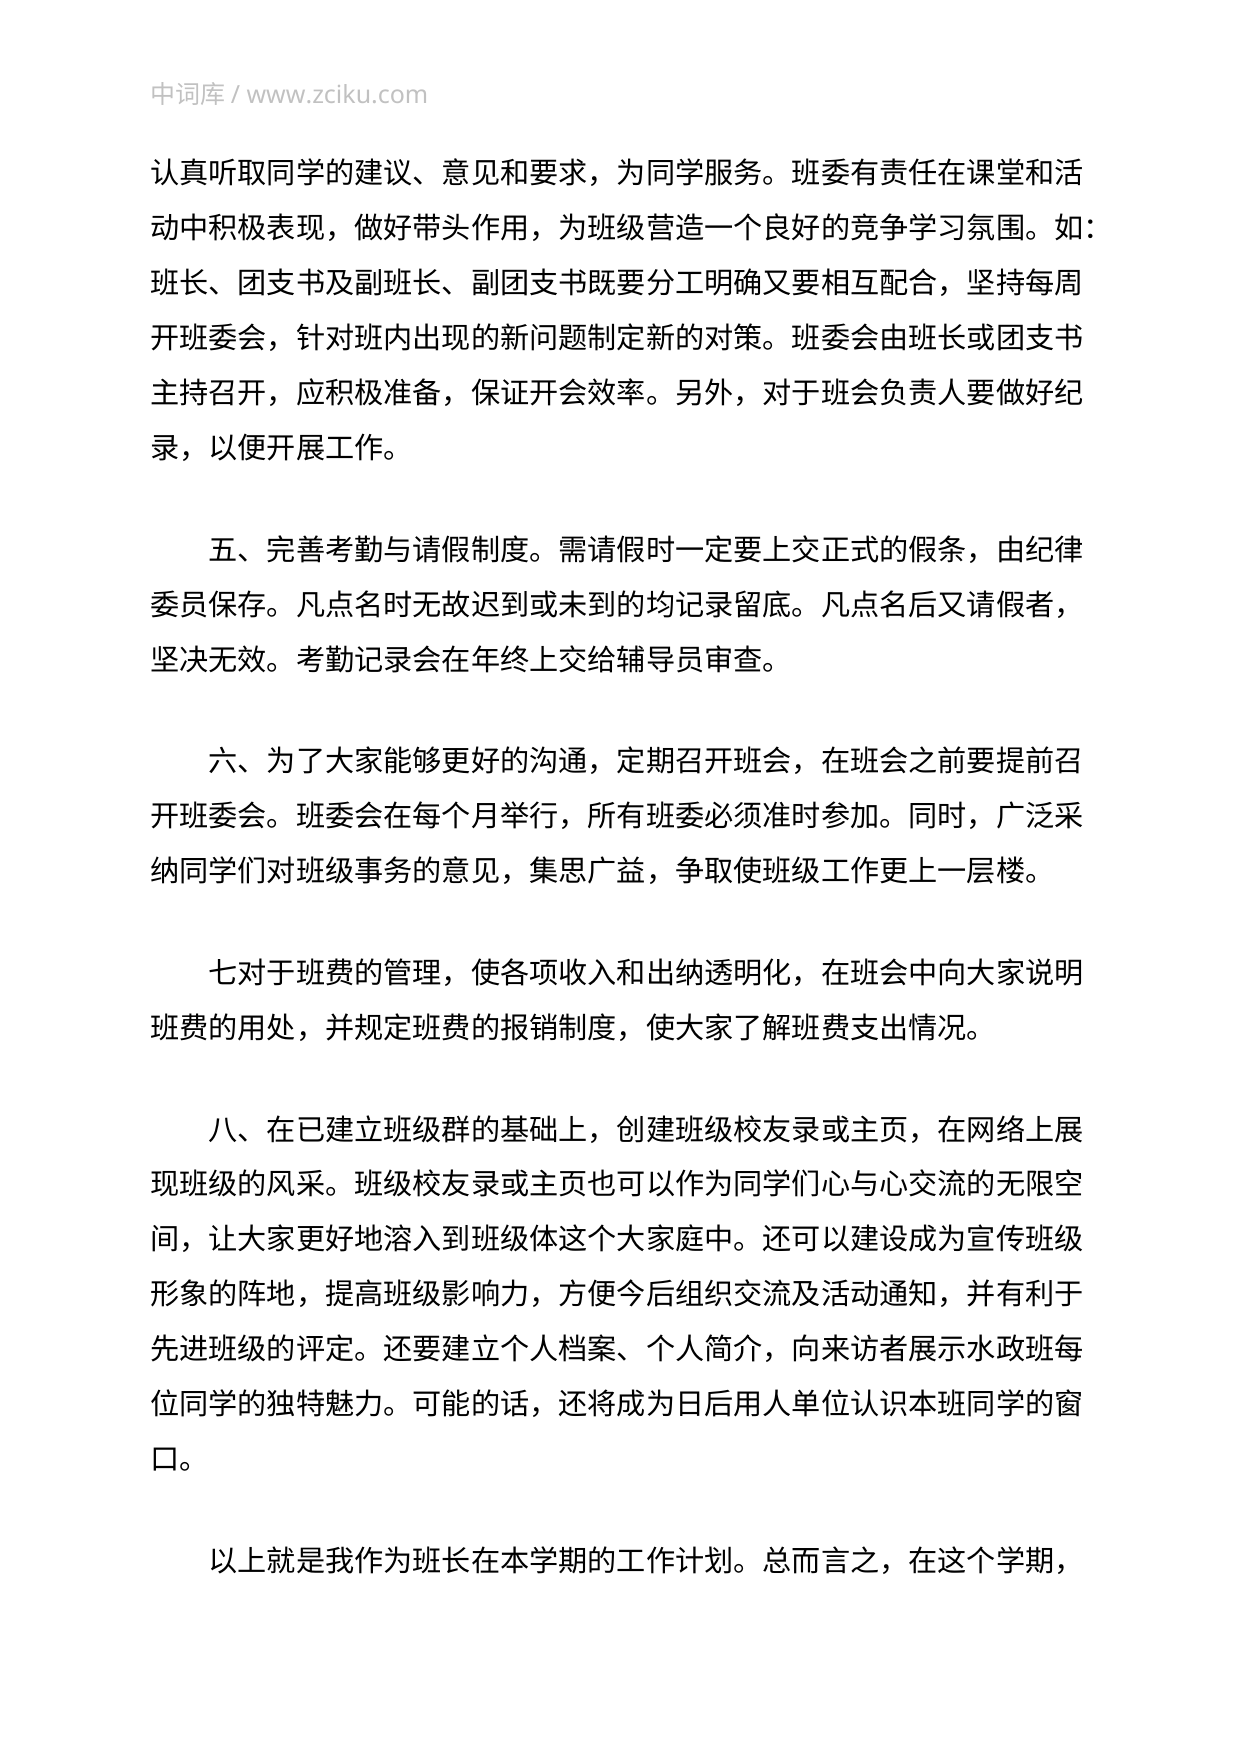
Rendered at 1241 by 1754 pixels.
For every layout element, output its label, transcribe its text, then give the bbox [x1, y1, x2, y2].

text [150, 150, 1090, 467]
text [150, 1537, 1090, 1579]
text 六、为了大家能够更好的沟通，定期召开班会，在班会之前要提前召开班委会。班委会在每个月举行，所有班委必须准时参加。同时，广泛采纳同学们对班级事务的意见，集思广益，争取使班级工作更上一层楼。 [150, 738, 1090, 890]
text 五、完善考勤与请假制度。需请假时一定要上交正式的假条，由纪律委员保存。凡点名时无故迟到或未到的均记录留底。凡点名后又请假者，坚决无效。考勤记录会在年终上交给辅导员审查。 [150, 526, 1090, 678]
text 七对于班费的管理，使各项收入和出纳透明化，在班会中向大家说明班费的用处，并规定班费的报销制度，使大家了解班费支出情况。 [150, 949, 1090, 1047]
text 八、在已建立班级群的基础上，创建班级校友录或主页，在网络上展现班级的风采。班级校友录或主页也可以作为同学们心与心交流的无限空间，让大家更好地溶入到班级体这个大家庭中。还可以建设成为宣传班级形象的阵地，提高班级影响力，方便今后组织交流及活动通知，并有利于先进班级的评定。还要建立个人档案、个人简介，向来访者展示水政班每位同学的独特魅力。可能的话，还将成为日后用人单位认识本班同学的窗口。 [150, 1106, 1090, 1478]
